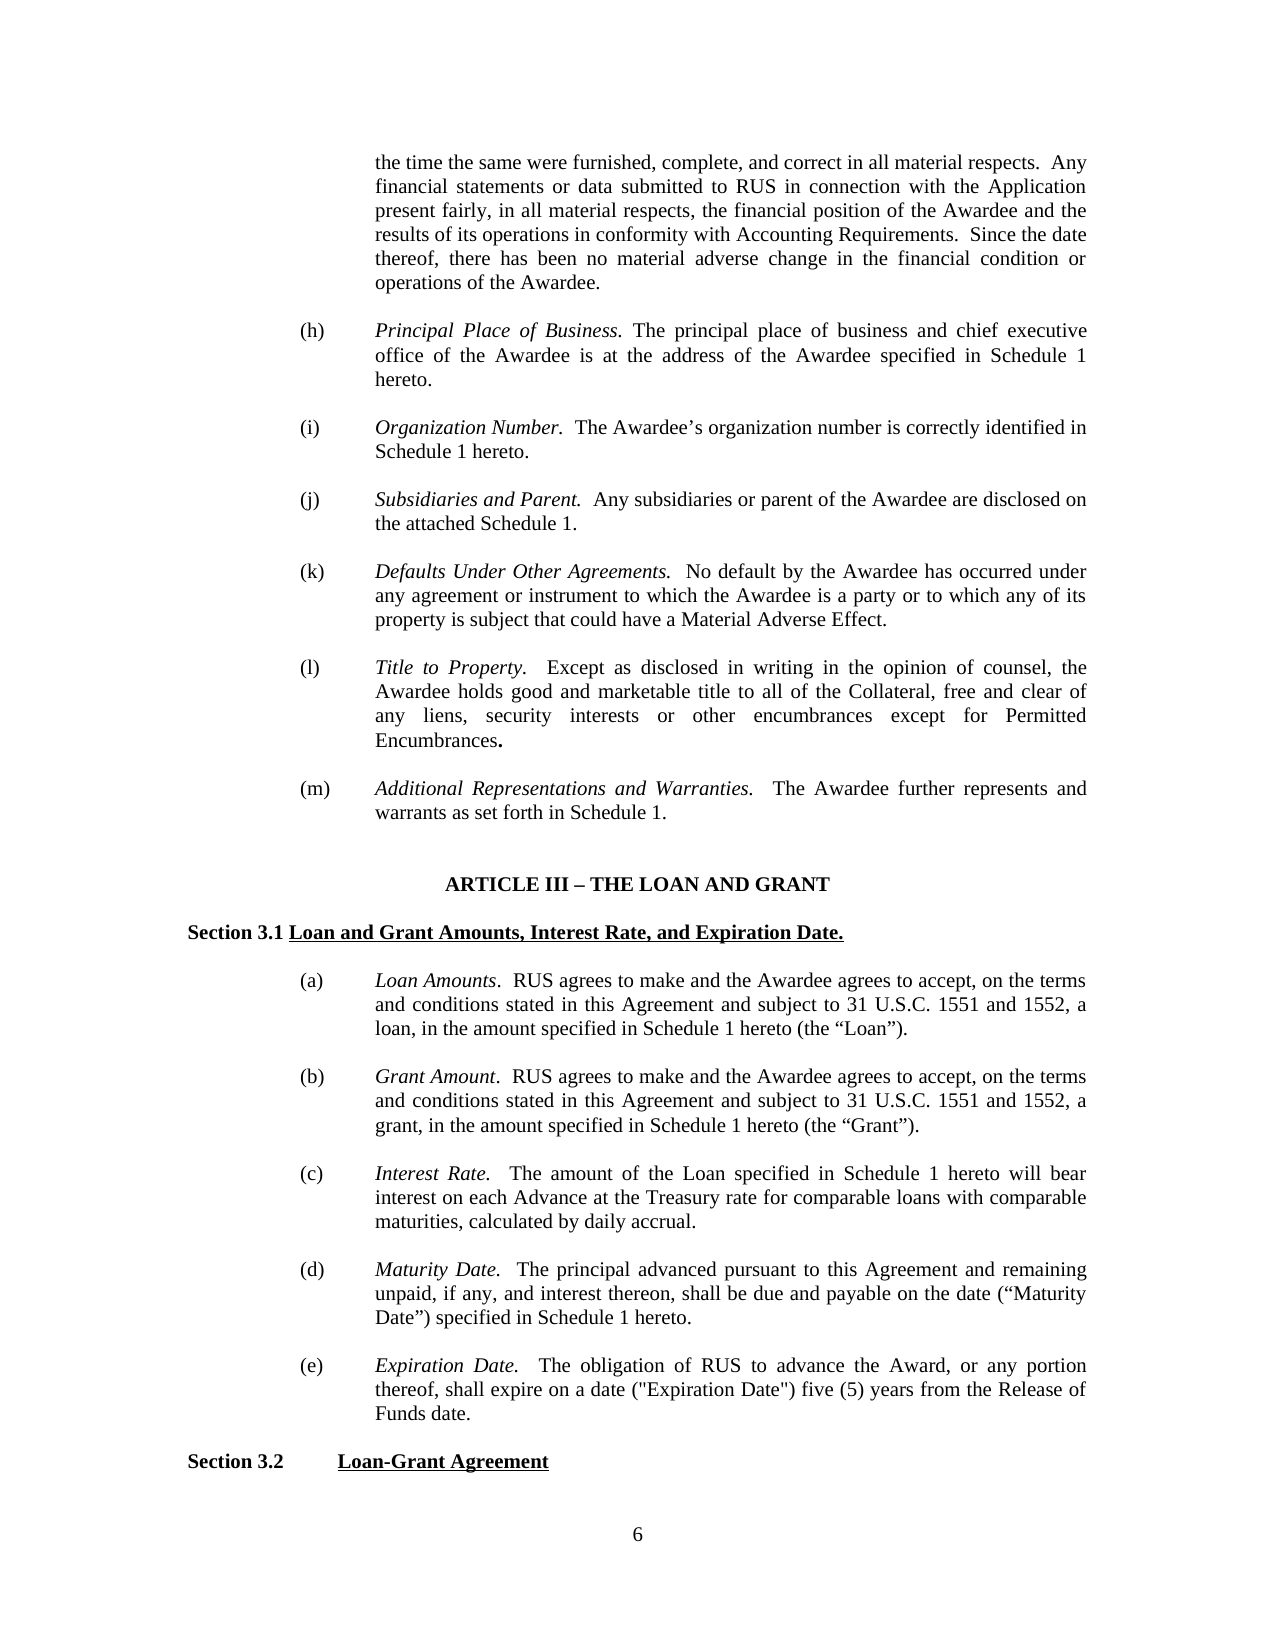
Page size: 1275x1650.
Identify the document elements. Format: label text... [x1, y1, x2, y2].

list Organization Number. The Awardee’s organization number is correctly identified in Schedule 1 hereto. [300, 415, 1087, 463]
text (b) Grant Amount. RUS agrees to make and the Awardee agrees to accept, on the terms and conditions stated in this Agreement and subject to 31 U.S.C. 1551 and 1552, a grant, in the amount specified in Schedule 1 hereto (the “Grant”). [300, 1064, 1087, 1137]
text (d) Maturity Date. The principal advanced pursuant to this Agreement and remaining unpaid, if any, and interest thereon, shall be due and payable on the date (“Maturity Date”) specified in Schedule 1 hereto. [300, 1257, 1087, 1329]
text Section 3.1 Loan and Grant Amounts, Interest Rate, and Expiration Date. [187, 920, 1087, 944]
text (j) Subsidiaries and Parent. Any subsidiaries or parent of the Awardee are disclosed on the attached Schedule 1. [187, 487, 1087, 535]
text (a) Loan Amounts. RUS agrees to make and the Awardee agrees to accept, on the terms and conditions stated in this Agreement and subject to 31 U.S.C. 1551 and 1552, a loan, in the amount specified in Schedule 1 hereto (the “Loan”). [300, 968, 1087, 1040]
text Section 3.2 Loan-Grant Agreement [187, 1449, 1087, 1473]
text (k) Defaults Under Other Agreements. No default by the Awardee has occurred under any agreement or instrument to which the Awardee is a party or to which any of its property is subject that could have a Material Adverse Effect. [187, 559, 1087, 631]
text (c) Interest Rate. The amount of the Loan specified in Schedule 1 hereto will bear interest on each Advance at the Treasury rate for comparable loans with comparable maturities, calculated by daily accrual. [300, 1161, 1087, 1233]
text ARTICLE III – THE LOAN AND GRANT [187, 872, 1087, 896]
text (m) Additional Representations and Warranties. The Awardee further represents and warrants as set forth in Schedule 1. [187, 776, 1087, 824]
text (h) Principal Place of Business. The principal place of business and chief executive office of the Awardee is at the address of the Awardee specified in Schedule 1 hereto. [187, 318, 1087, 391]
text (e) Expiration Date. The obligation of RUS to advance the Award, or any portion thereof, shall expire on a date ("Expiration Date") five (5) years from the Release of Funds date. [300, 1353, 1087, 1425]
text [187, 150, 1087, 294]
text (l) Title to Property. Except as disclosed in writing in the opinion of counsel, the Awardee holds good and marketable title to all of the Collateral, free and clear of any liens, security interests or other encumbrances except for Permitted Encumbrances. [187, 655, 1087, 752]
